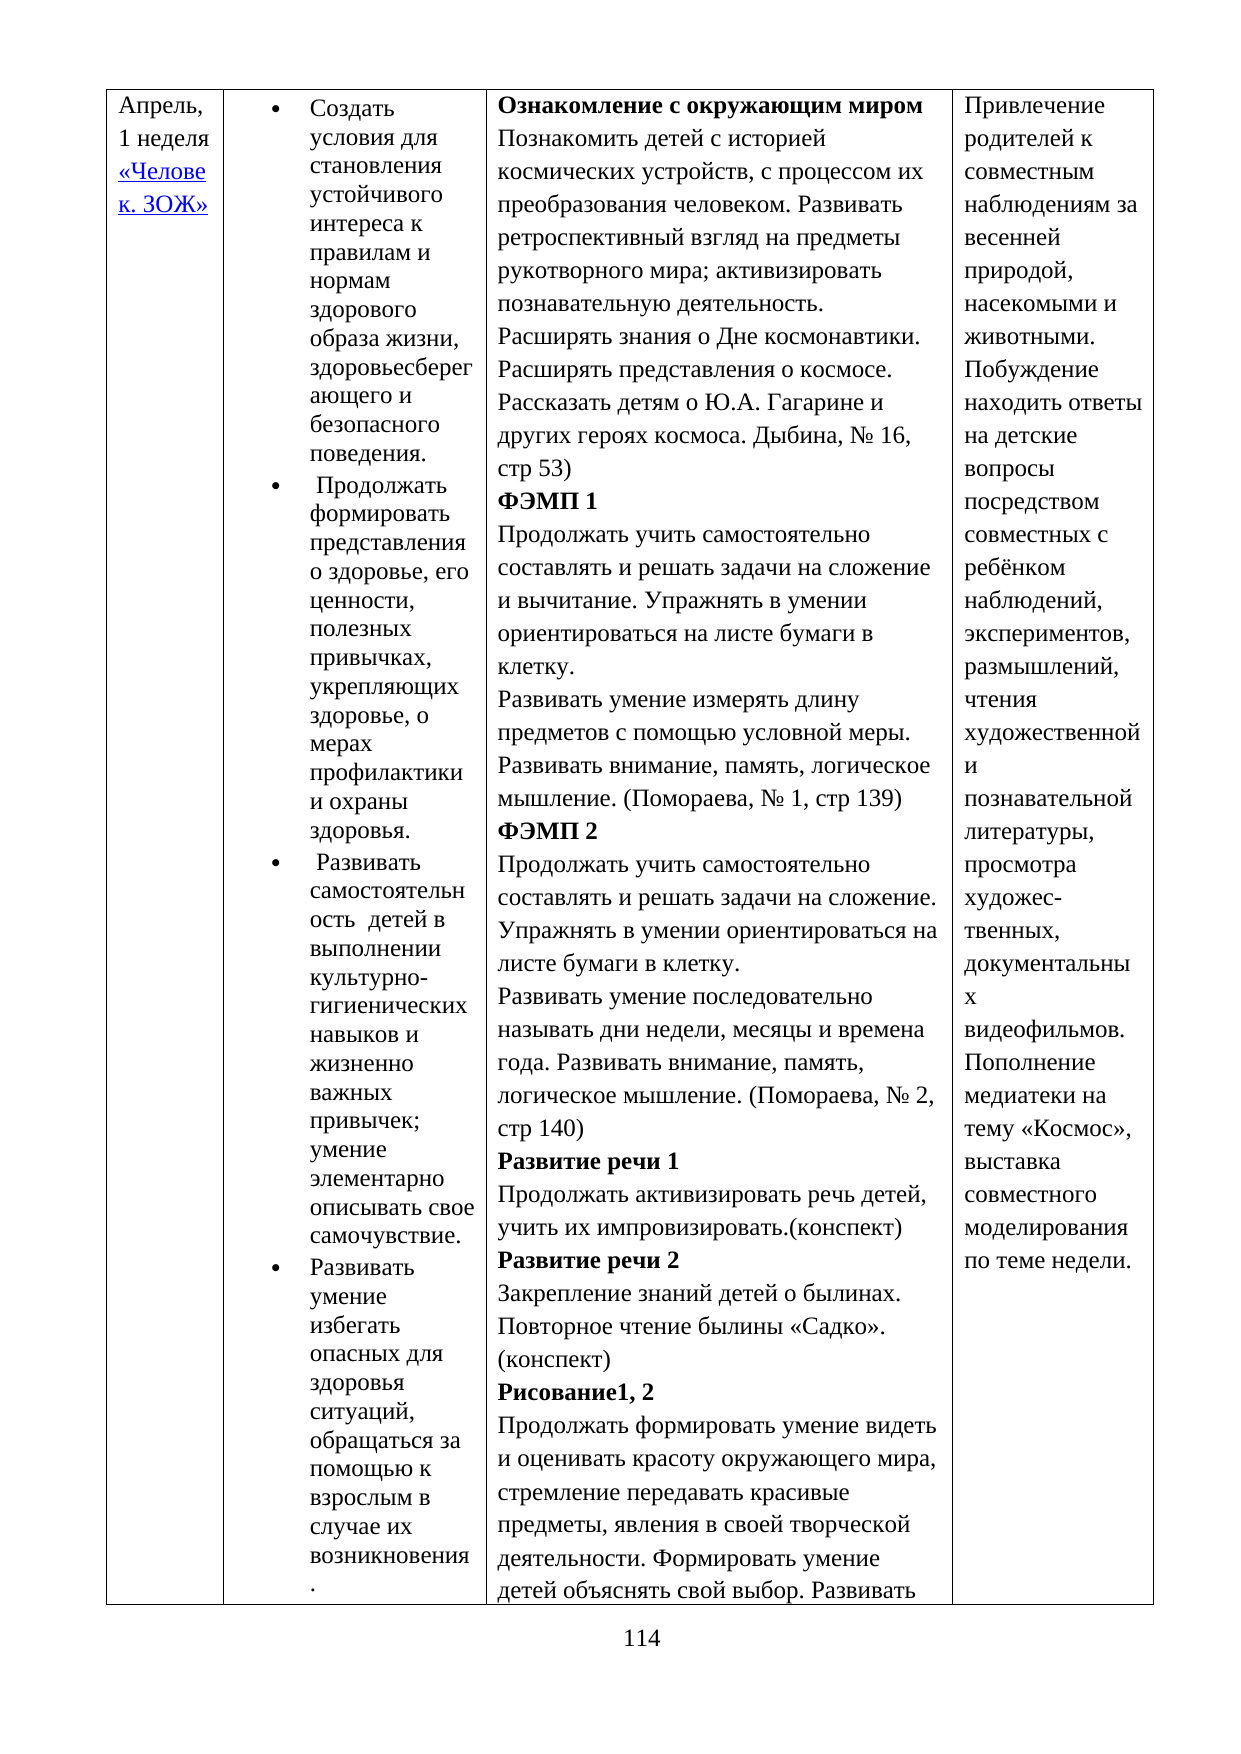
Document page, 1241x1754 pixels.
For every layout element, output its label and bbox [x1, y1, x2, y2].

table_cell [953, 90, 1153, 1604]
table_cell [224, 90, 486, 1604]
table_cell [487, 90, 952, 1604]
table_cell [107, 90, 223, 1604]
